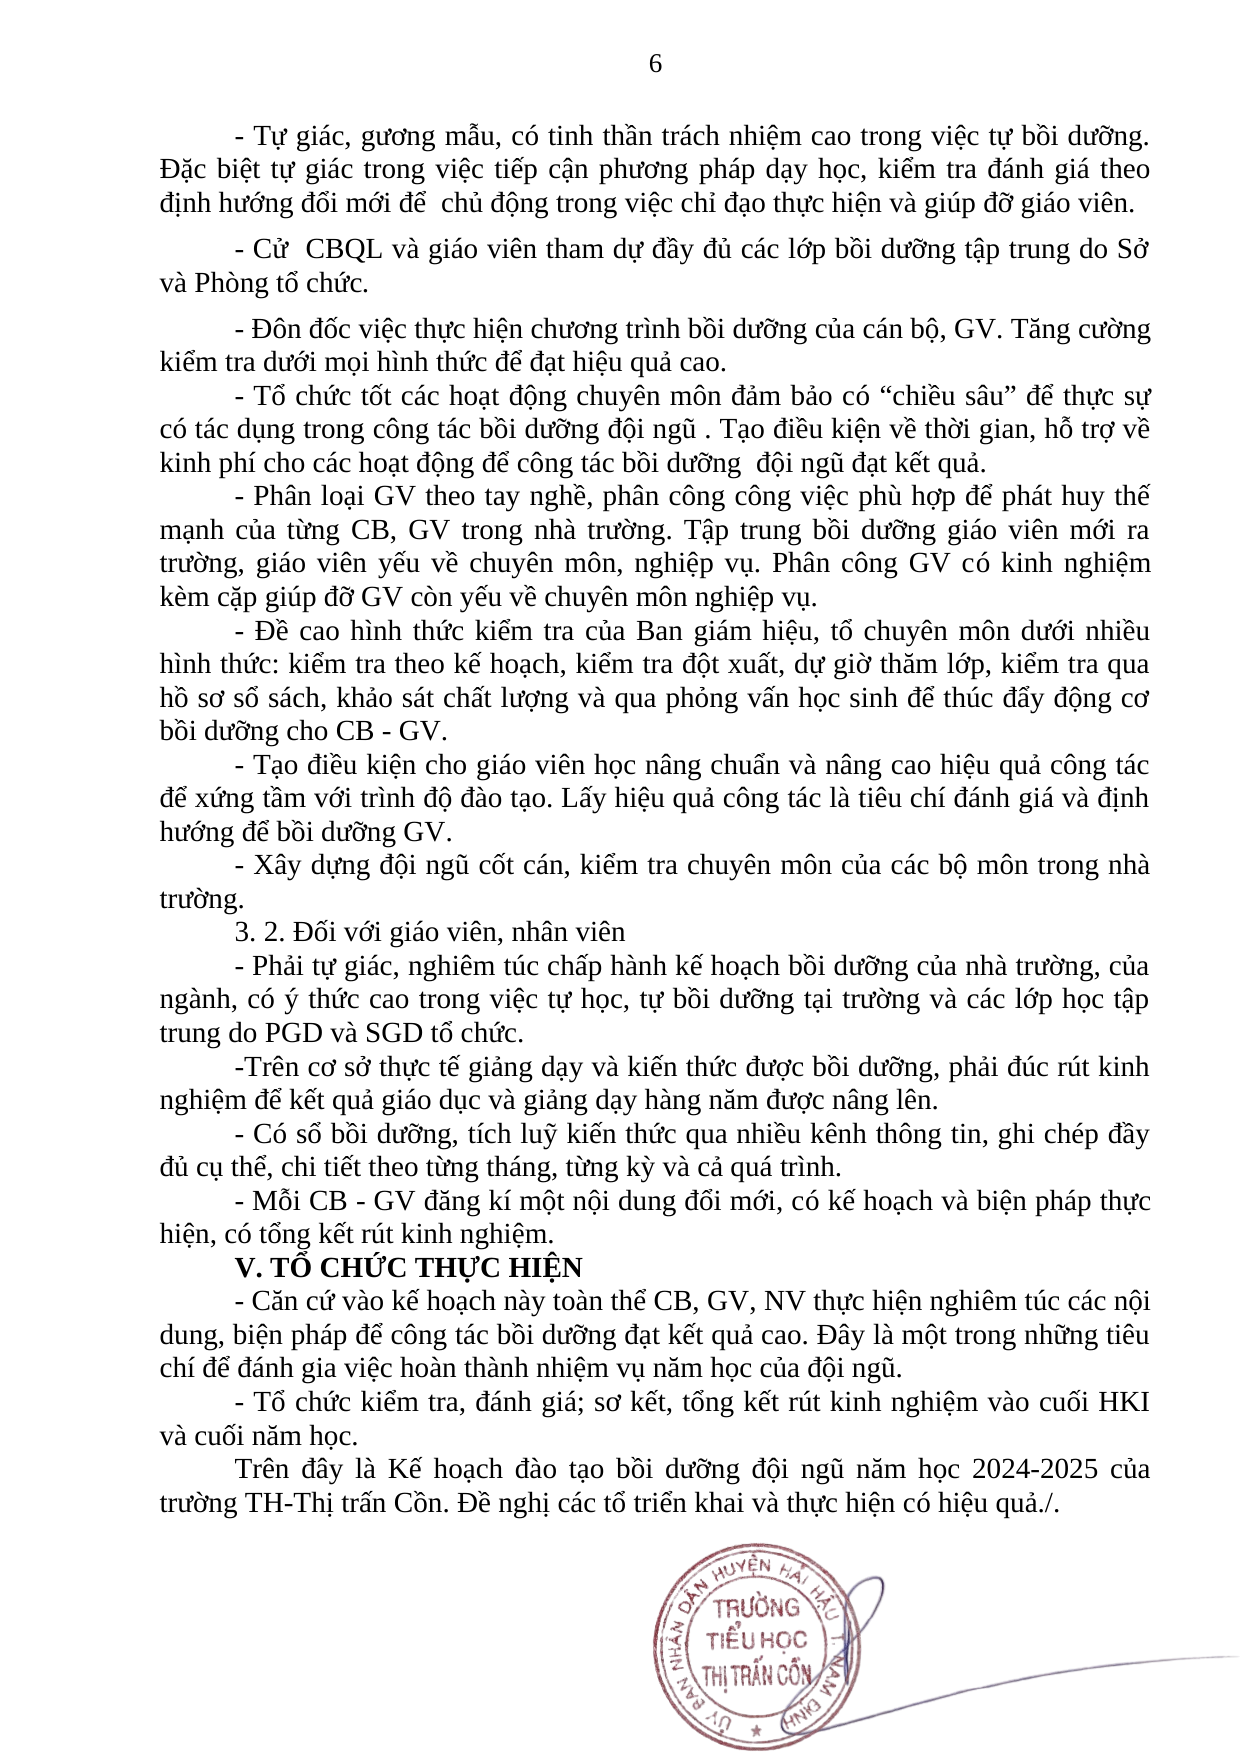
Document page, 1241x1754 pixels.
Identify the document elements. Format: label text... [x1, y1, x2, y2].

text - Cử CBQL và giáo viên tham dự đầy đủ các lớp bồi dưỡng tập trung do Sở và Phòng tổ chức. [159, 231, 1152, 298]
text - Mỗi CB - GV đăng kí một nội dung đổi mới, có kế hoạch và biện pháp thực hiện, có tổng kết rút kinh nghiệm. [159, 1183, 1152, 1250]
text - Tổ chức kiểm tra, đánh giá; sơ kết, tổng kết rút kinh nghiệm vào cuối HKI và cuối năm học. [159, 1384, 1152, 1451]
text V. TỔ CHỨC THỰC HIỆN [159, 1250, 1152, 1283]
text -Trên cơ sở thực tế giảng dạy và kiến thức được bồi dưỡng, phải đúc rút kinh nghiệm để kết quả giáo dục và giảng dạy hàng năm được nâng lên. [159, 1049, 1152, 1116]
text - Phải tự giác, nghiêm túc chấp hành kế hoạch bồi dưỡng của nhà trường, của ngành, có ý thức cao trong việc tự học, tự bồi dưỡng tại trường và các lớp học tập trung do PGD và SGD tổ chức. [159, 948, 1152, 1049]
picture [623, 1521, 1241, 1754]
text - Tự giác, gương mẫu, có tinh thần trách nhiệm cao trong việc tự bồi dưỡng. Đặc biệt tự giác trong việc tiếp cận phương pháp dạy học, kiểm tra đánh giá theo định hướng đổi mới để chủ động trong việc chỉ đạo thực hiện và giúp đỡ giáo viên. [159, 118, 1152, 219]
text 3. 2. Đối với giáo viên, nhân viên [159, 914, 1152, 948]
text - Phân loại GV theo tay nghề, phân công công việc phù hợp để phát huy thế mạnh của từng CB, GV trong nhà trường. Tập trung bồi dưỡng giáo viên mới ra trường, giáo viên yếu về chuyên môn, nghiệp vụ. Phân công GV có kinh nghiệm kèm cặp giúp đỡ GV còn yếu về chuyên môn nghiệp vụ. [159, 478, 1152, 613]
text - Đôn đốc việc thực hiện chương trình bồi dưỡng của cán bộ, GV. Tăng cường kiểm tra dưới mọi hình thức để đạt hiệu quả cao. [159, 311, 1152, 378]
text Trên đây là Kế hoạch đào tạo bồi dưỡng đội ngũ năm học 2024-2025 của trường TH-Thị trấn Cồn. Đề nghị các tổ triển khai và thực hiện có hiệu quả./. [159, 1451, 1152, 1518]
text - Có sổ bồi dưỡng, tích luỹ kiến thức qua nhiều kênh thông tin, ghi chép đầy đủ cụ thể, chi tiết theo từng tháng, từng kỳ và cả quá trình. [159, 1116, 1152, 1183]
text - Tổ chức tốt các hoạt động chuyên môn đảm bảo có “chiều sâu” để thực sự có tác dụng trong công tác bồi dưỡng đội ngũ . Tạo điều kiện về thời gian, hỗ trợ về kinh phí cho các hoạt động để công tác bồi dưỡng đội ngũ đạt kết quả. [159, 378, 1152, 478]
text - Căn cứ vào kế hoạch này toàn thể CB, GV, NV thực hiện nghiêm túc các nội dung, biện pháp để công tác bồi dưỡng đạt kết quả cao. Đây là một trong những tiêu chí để đánh gia việc hoàn thành nhiệm vụ năm học của đội ngũ. [159, 1283, 1152, 1384]
text - Đề cao hình thức kiểm tra của Ban giám hiệu, tổ chuyên môn dưới nhiều hình thức: kiểm tra theo kế hoạch, kiểm tra đột xuất, dự giờ thăm lớp, kiểm tra qua hồ sơ sổ sách, khảo sát chất lượng và qua phỏng vấn học sinh để thúc đẩy động cơ bồi dưỡng cho CB - GV. [159, 613, 1152, 747]
text - Tạo điều kiện cho giáo viên học nâng chuẩn và nâng cao hiệu quả công tác để xứng tầm với trình độ đào tạo. Lấy hiệu quả công tác là tiêu chí đánh giá và định hướng để bồi dưỡng GV. [159, 747, 1152, 847]
text - Xây dựng đội ngũ cốt cán, kiểm tra chuyên môn của các bộ môn trong nhà trường. [159, 847, 1152, 914]
